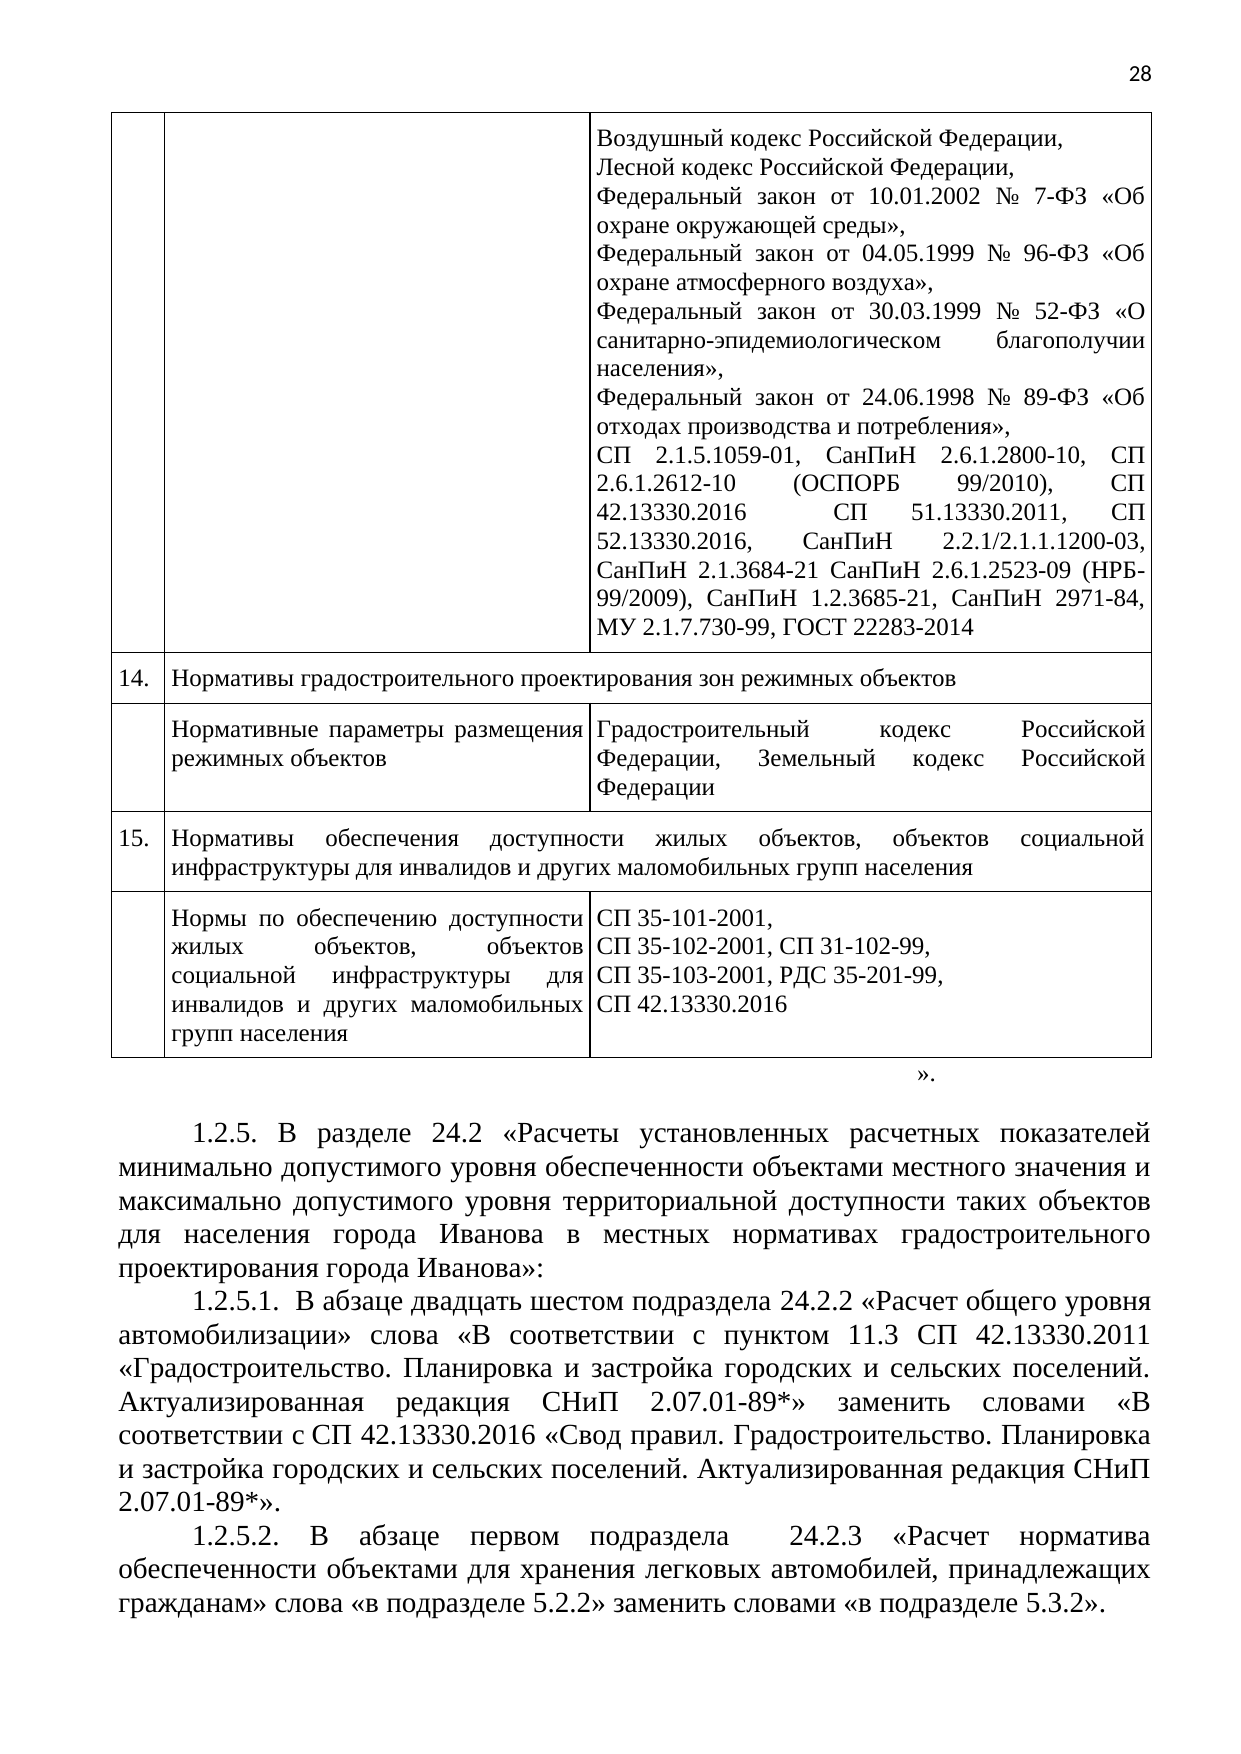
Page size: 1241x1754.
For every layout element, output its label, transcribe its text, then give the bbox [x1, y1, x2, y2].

text 1.2.5.2. В абзаце первом подраздела 24.2.3 «Расчет норматива обеспеченности объектами для хранения легковых автомобилей, принадлежащих гражданам» слова «в подразделе 5.2.2» заменить словами «в подразделе 5.3.2». [118, 1518, 1152, 1619]
table_cell СП 35-101-2001, СП 35-102-2001, СП 31-102-99, СП 35-103-2001, РДС 35-201-99, СП 42.13330.2016 [591, 892, 1151, 1057]
table_cell [112, 892, 164, 1057]
table_cell Нормативные параметры размещения режимных объектов [165, 704, 589, 811]
table_cell 14. [112, 653, 164, 703]
table_cell Градостроительный кодекс Российской Федерации, Земельный кодекс Российской Федерации [591, 704, 1151, 811]
table_cell Нормы по обеспечению доступности жилых объектов, объектов социальной инфраструктуры для инвалидов и других маломобильных групп населения [165, 892, 589, 1057]
text 1.2.5.1. В абзаце двадцать шестом подраздела 24.2.2 «Расчет общего уровня автомобилизации» слова «В соответствии с пунктом 11.3 СП 42.13330.2011 «Градостроительство. Планировка и застройка городских и сельских поселений. Актуализированная редакция СНиП 2.07.01-89*» заменить словами «В соответствии с СП 42.13330.2016 «Свод правил. Градостроительство. Планировка и застройка городских и сельских поселений. Актуализированная редакция СНиП 2.07.01-89*». [118, 1283, 1152, 1518]
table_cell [591, 113, 1151, 652]
table_cell [112, 113, 164, 652]
table_cell Нормативы градостроительного проектирования зон режимных объектов [165, 653, 1151, 703]
table_cell Нормативы обеспечения доступности жилых объектов, объектов социальной инфраструктуры для инвалидов и других маломобильных групп населения [165, 812, 1151, 891]
table_cell 15. [112, 812, 164, 891]
text ». [118, 1058, 1152, 1087]
text 1.2.5. В разделе 24.2 «Расчеты установленных расчетных показателей минимально допустимого уровня обеспеченности объектами местного значения и максимально допустимого уровня территориальной доступности таких объектов для населения города Иванова в местных нормативах градостроительного проектирования города Иванова»: [118, 1116, 1152, 1283]
table_cell [112, 704, 164, 811]
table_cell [165, 113, 589, 652]
